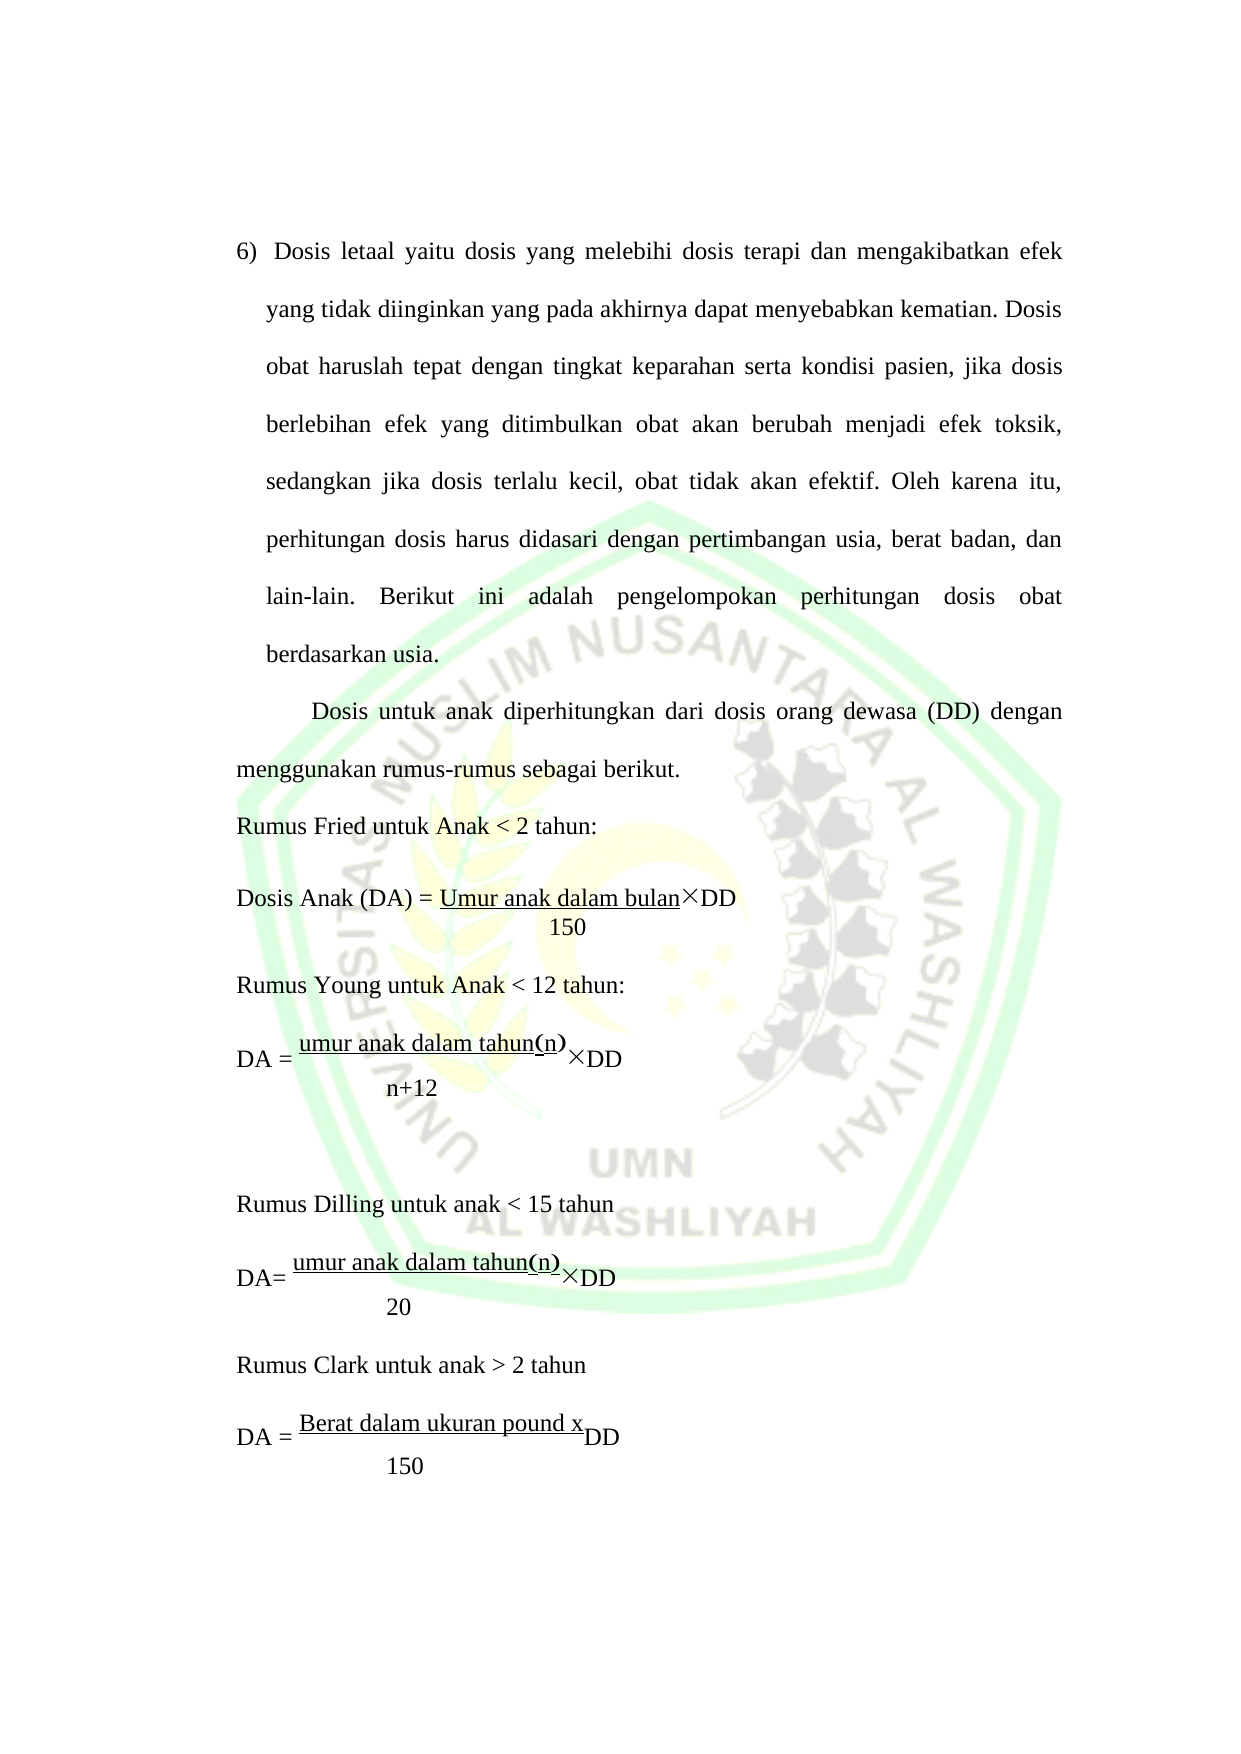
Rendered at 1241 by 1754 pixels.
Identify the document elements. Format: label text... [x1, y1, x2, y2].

text Rumus Fried untuk Anak < 2 tahun: [236, 811, 1063, 840]
text Rumus Young untuk Anak < 12 tahun: [236, 970, 1063, 998]
text Dosis untuk anak diperhitungkan dari dosis orang dewasa (DD) dengan menggunakan rumus-rumus sebagai berikut. [236, 696, 1063, 782]
text 20 [311, 1292, 1063, 1321]
text DA = Berat dalam ukuran pound xDD [236, 1408, 1063, 1451]
text Rumus Clark untuk anak > 2 tahun [236, 1350, 1063, 1379]
text DA= umur anak dalam tahunnDD [236, 1247, 1063, 1292]
text Rumus Dilling untuk anak < 15 tahun [236, 1189, 1063, 1218]
text 6) Dosis letaal yaitu dosis yang melebihi dosis terapi dan mengakibatkan efek yang tidak diinginkan yang pada akhirnya dapat menyebabkan kematian. Dosis obat haruslah tepat dengan tingkat keparahan serta kondisi pasien, jika dosis berlebihan efek yang ditimbulkan obat akan berubah menjadi efek toksik, sedangkan jika dosis terlalu kecil, obat tidak akan efektif. Oleh karena itu, perhitungan dosis harus didasari dengan pertimbangan usia, berat badan, dan lain-lain. Berikut ini adalah pengelompokan perhitungan dosis obat berdasarkan usia. [236, 236, 1063, 667]
text Dosis Anak (DA) = Umur anak dalam bulanDD [236, 869, 1063, 912]
text 150 [236, 912, 1063, 941]
text DA = umur anak dalam tahunnDD [236, 1028, 1063, 1073]
text n+12 [311, 1073, 1063, 1102]
text 150 [311, 1451, 1063, 1480]
